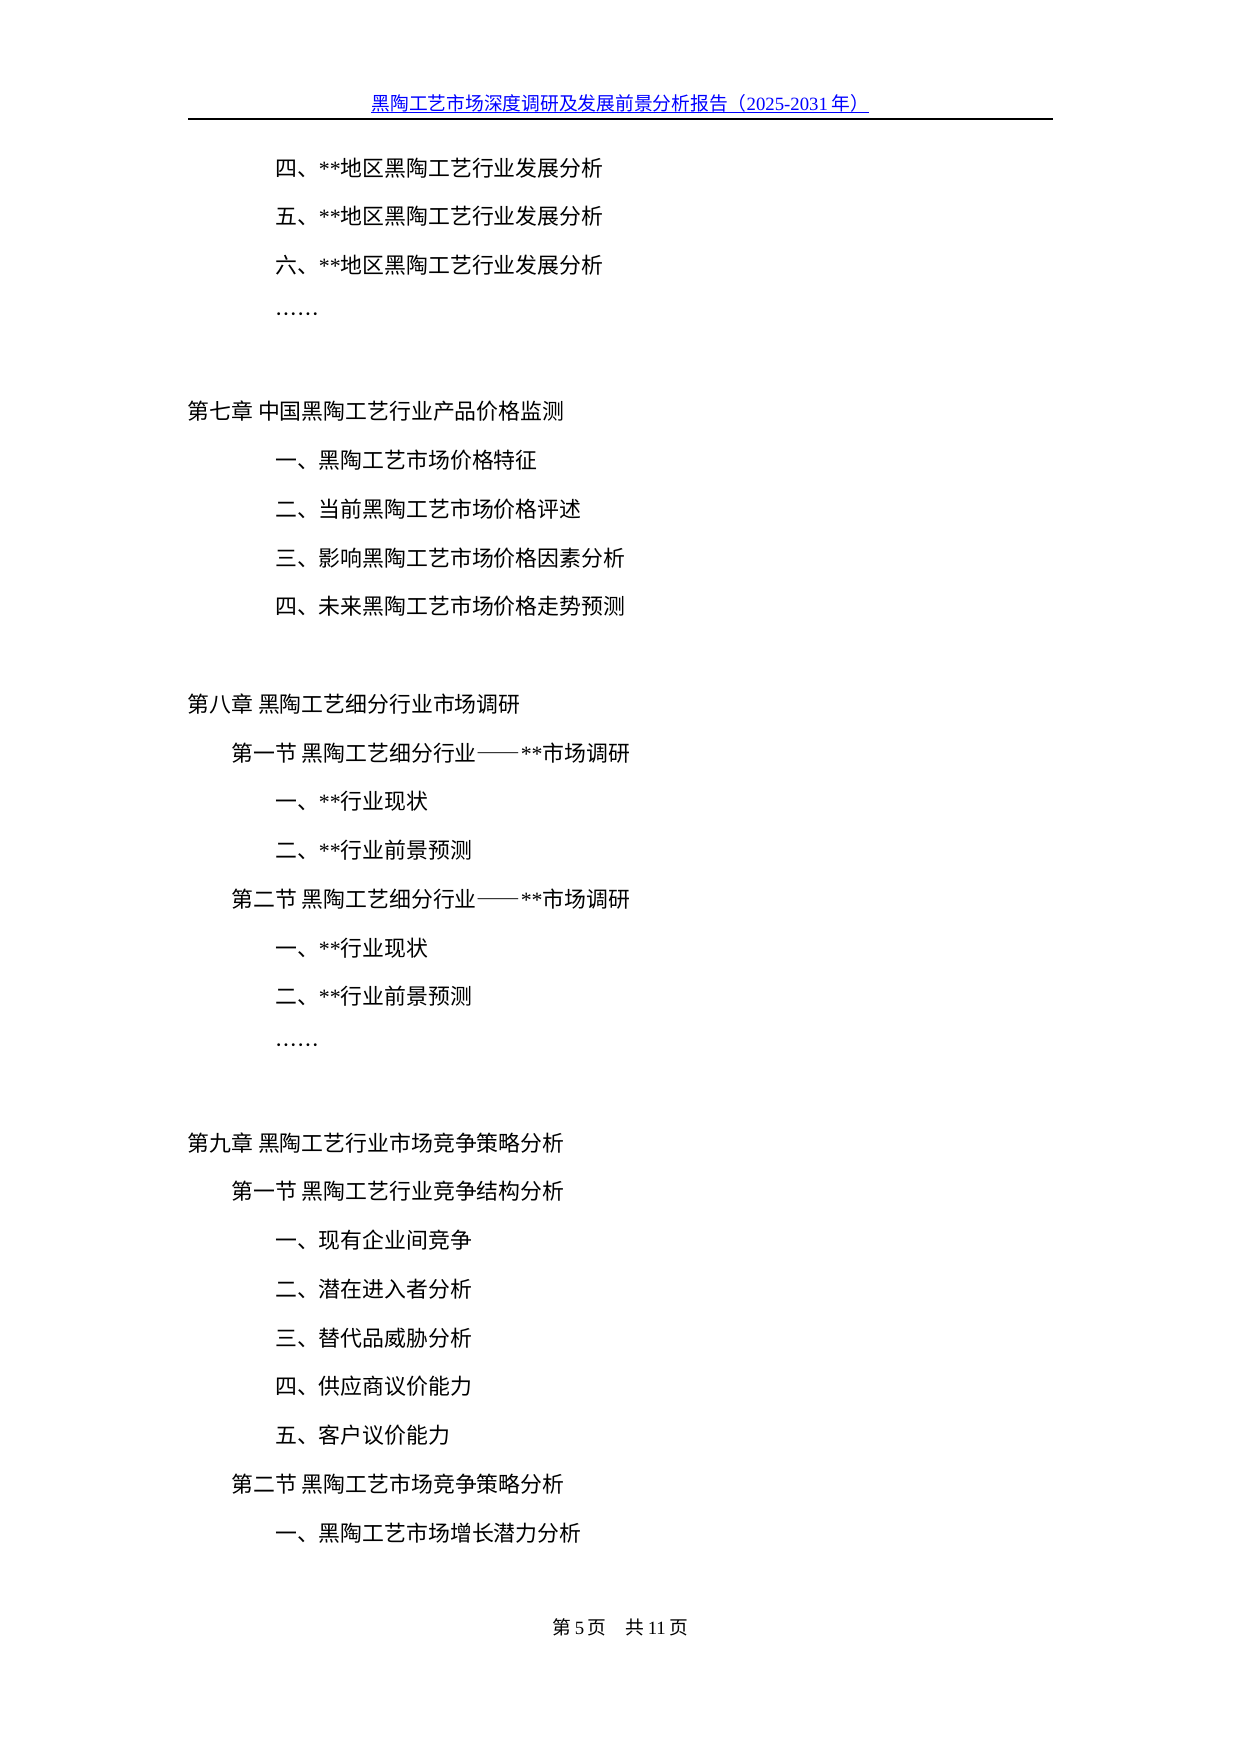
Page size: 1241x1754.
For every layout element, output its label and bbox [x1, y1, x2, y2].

text [187, 150, 1053, 1548]
